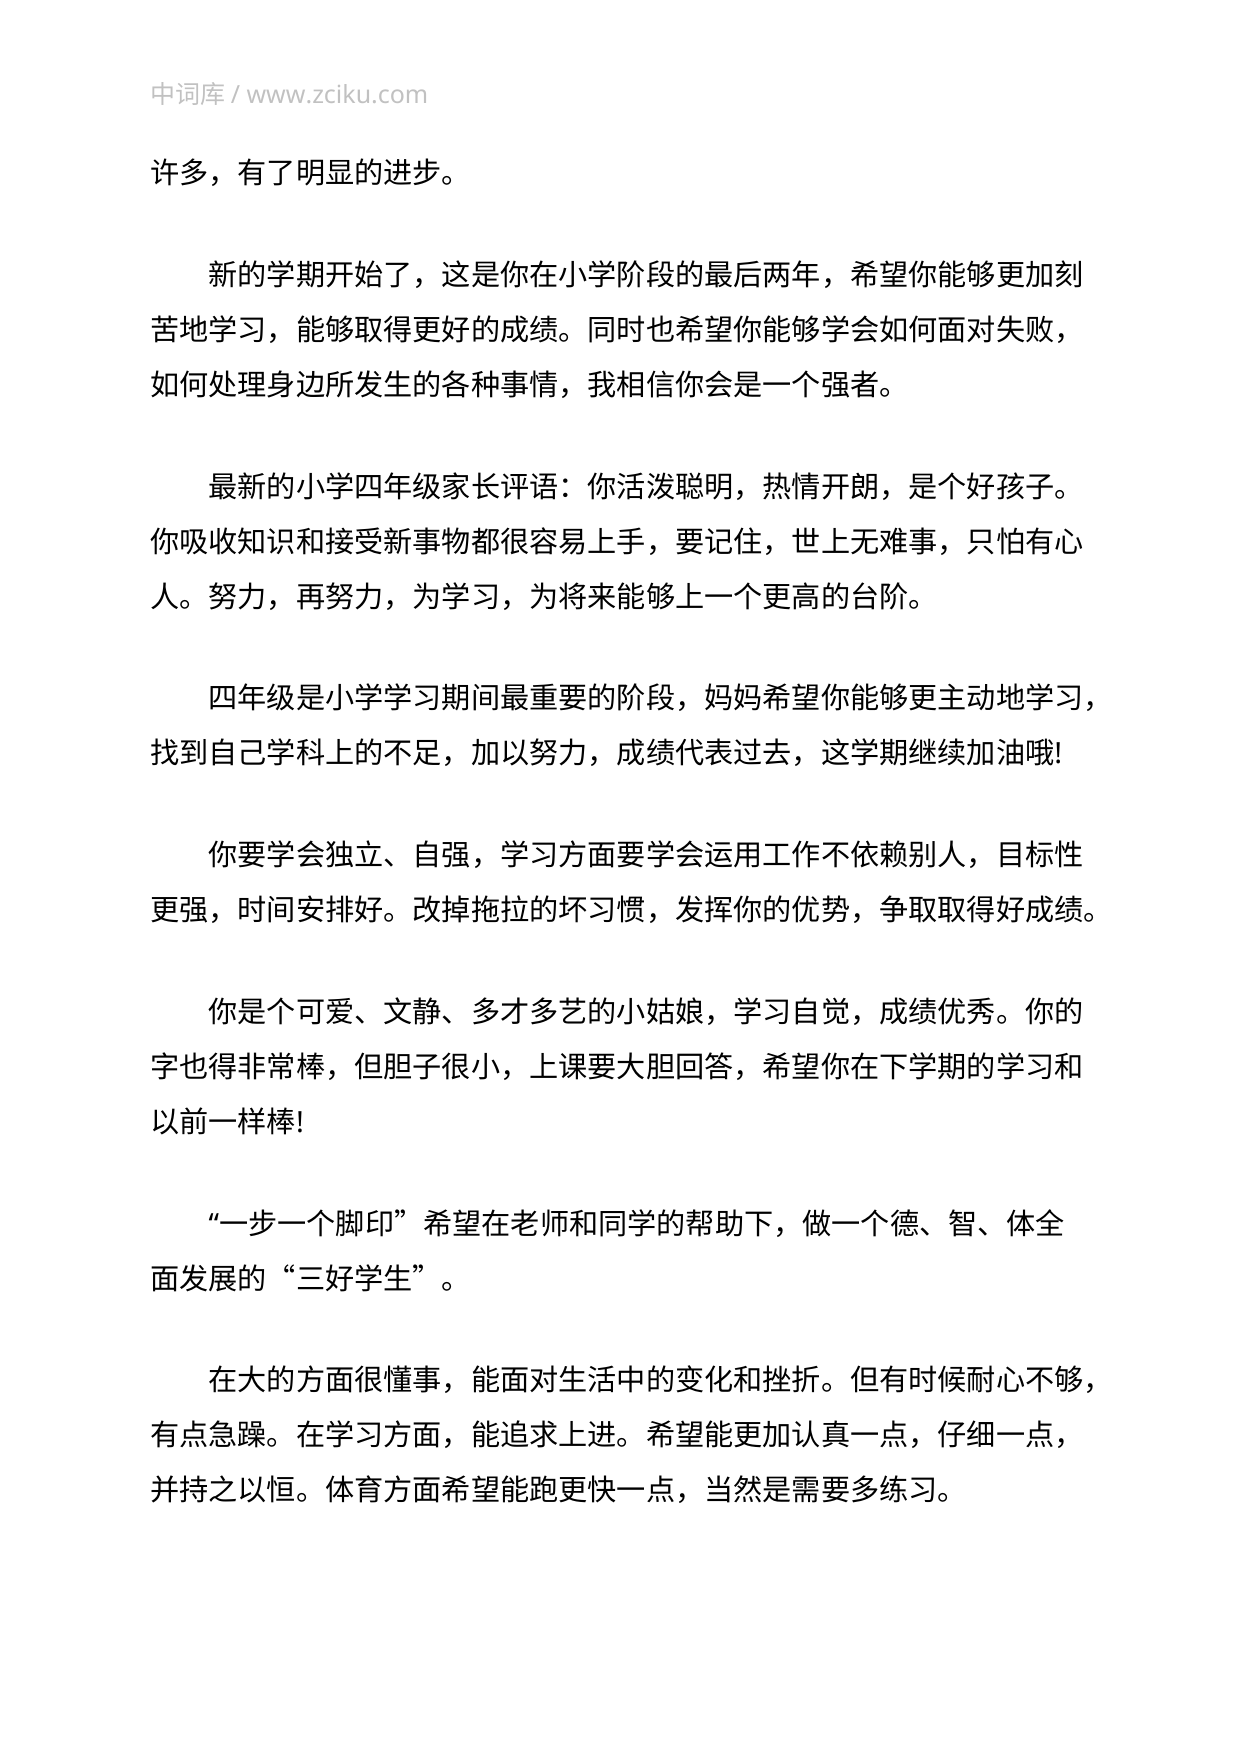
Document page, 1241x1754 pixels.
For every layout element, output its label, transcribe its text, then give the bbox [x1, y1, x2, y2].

text “一步一个脚印”希望在老师和同学的帮助下，做一个德、智、体全面发展的“三好学生”。 [150, 1200, 1090, 1297]
text 新的学期开始了，这是你在小学阶段的最后两年，希望你能够更加刻苦地学习，能够取得更好的成绩。同时也希望你能够学会如何面对失败，如何处理身边所发生的各种事情，我相信你会是一个强者。 [150, 252, 1090, 404]
text 你是个可爱、文静、多才多艺的小姑娘，学习自觉，成绩优秀。你的字也得非常棒，但胆子很小，上课要大胆回答，希望你在下学期的学习和以前一样棒! [150, 988, 1090, 1141]
text 最新的小学四年级家长评语：你活泼聪明，热情开朗，是个好孩子。你吸收知识和接受新事物都很容易上手，要记住，世上无难事，只怕有心人。努力，再努力，为学习，为将来能够上一个更高的台阶。 [150, 463, 1090, 615]
text 四年级是小学学习期间最重要的阶段，妈妈希望你能够更主动地学习，找到自己学科上的不足，加以努力，成绩代表过去，这学期继续加油哦! [150, 675, 1090, 772]
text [150, 150, 1090, 192]
text 在大的方面很懂事，能面对生活中的变化和挫折。但有时候耐心不够，有点急躁。在学习方面，能追求上进。希望能更加认真一点，仔细一点，并持之以恒。体育方面希望能跑更快一点，当然是需要多练习。 [150, 1357, 1090, 1509]
text 你要学会独立、自强，学习方面要学会运用工作不依赖别人，目标性更强，时间安排好。改掉拖拉的坏习惯，发挥你的优势，争取取得好成绩。 [150, 832, 1090, 929]
